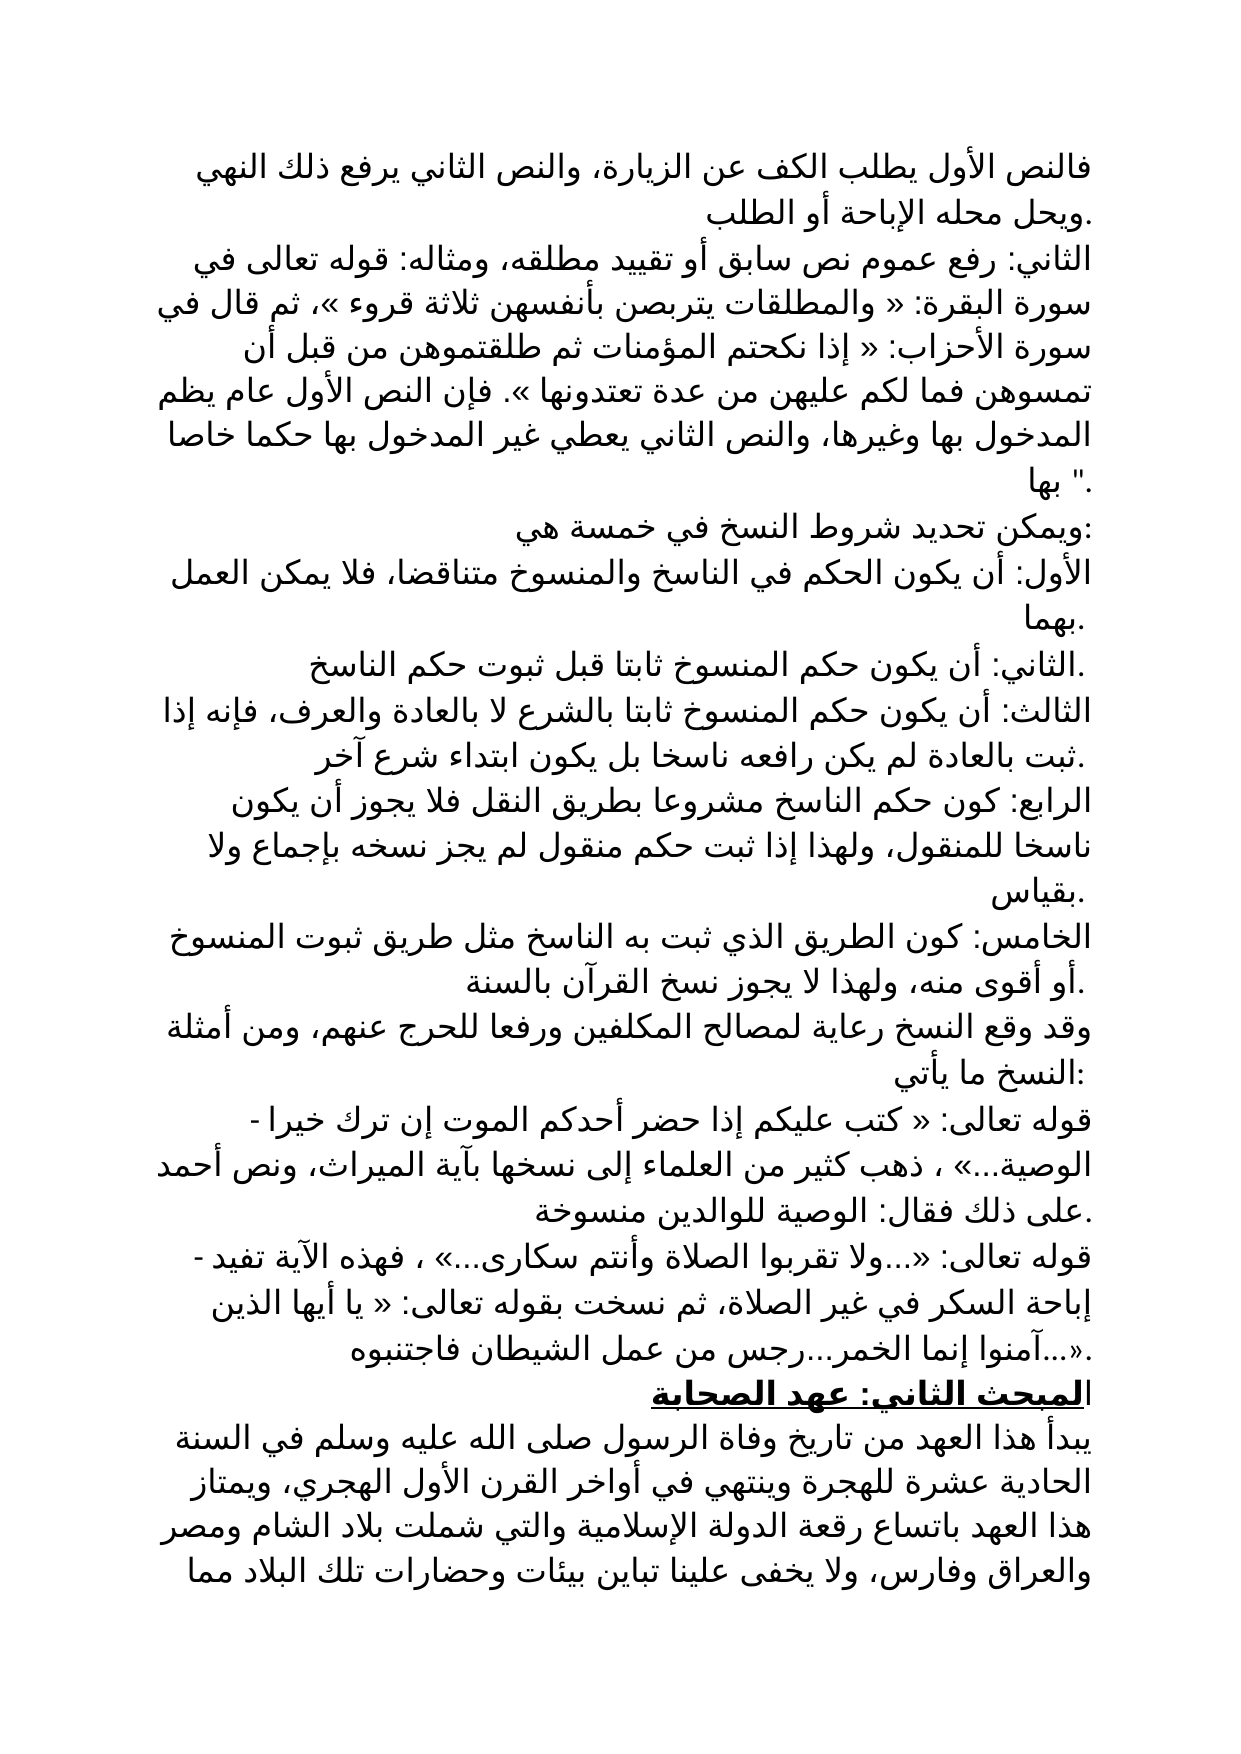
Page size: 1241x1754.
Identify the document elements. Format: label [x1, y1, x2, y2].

text [148, 148, 1093, 1589]
